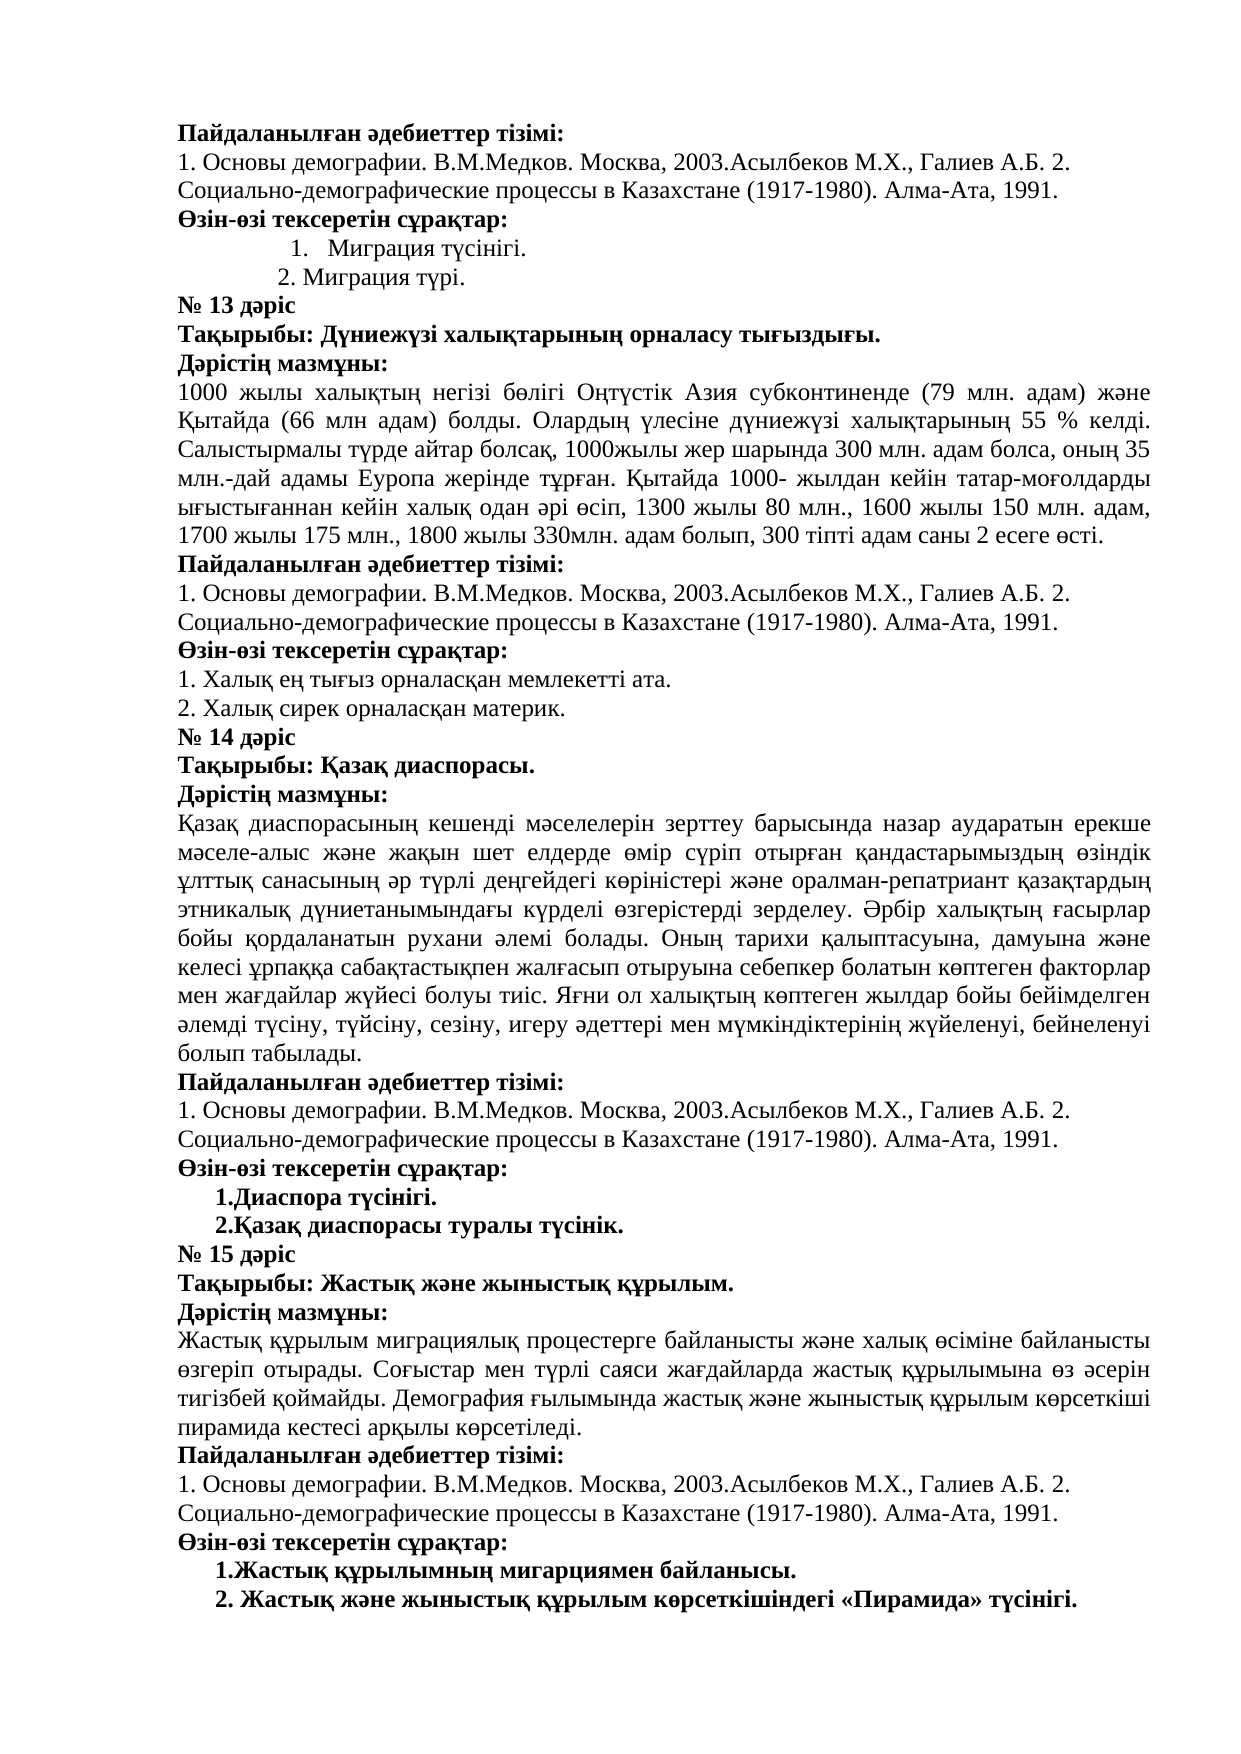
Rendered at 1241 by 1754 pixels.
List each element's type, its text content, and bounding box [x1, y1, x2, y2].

text Қазақ диаспорасының кешенді мәселелерін зерттеу барысында назар аударатын ерекше мәселе-алыс және жақын шет елдерде өмір сүріп отырған қандастарымыздың өзіндік ұлттық санасының әр түрлі деңгейдегі көріністері және оралман-репатриант қазақтардың этникалық дүниетанымындағы күрделі өзгерістерді зерделеу. Әрбір халықтың ғасырлар бойы қордаланатын рухани әлемі болады. Оның тарихи қалыптасуына, дамуына және келесі ұрпаққа сабақтастықпен жалғасып отыруына себепкер болатын көптеген факторлар мен жағдайлар жүйесі болуы тиіс. Яғни ол халықтың көптеген жылдар бойы бейімделген әлемді түсіну, түйсіну, сезіну, игеру әдеттері мен мүмкіндіктерінің жүйеленуі, бейнеленуі болып табылады. [177, 808, 1152, 1067]
text 1000 жылы халықтың негізі бөлігі Оңтүстік Азия субконтиненде (79 млн. адам) және Қытайда (66 млн адам) болды. Олардың үлесіне дүниежүзі халықтарының 55 % келді. Салыстырмалы түрде айтар болсақ, 1000жылы жер шарында 300 млн. адам болса, оның 35 млн.-дай адамы Еуропа жерінде тұрған. Қытайда 1000- жылдан кейін татар-моғолдарды ығыстығаннан кейін халық одан әрі өсіп, 1300 жылы 80 млн., 1600 жылы 150 млн. адам, 1700 жылы 175 млн., 1800 жылы 330млн. адам болып, 300 тіпті адам саны 2 есеге өсті. [177, 377, 1152, 549]
text Өзін-өзі тексеретін сұрақтар: [177, 1527, 1152, 1556]
text 2. Миграция түрі. [215, 262, 1152, 291]
text Өзін-өзі тексеретін сұрақтар: [177, 636, 1152, 664]
text Тақырыбы: Жастық және жыныстық құрылым. [177, 1268, 1152, 1297]
text 1. Халық ең тығыз орналасқан мемлекетті ата. [177, 664, 1152, 693]
text Дәрістің мазмұны: [177, 348, 1152, 377]
text Пайдаланылған әдебиеттер тізімі: [177, 1067, 1152, 1096]
text 1.Диаспора түсінігі. [215, 1182, 1152, 1211]
list Миграция түсінігі. [290, 233, 1152, 262]
text Дәрістің мазмұны: [177, 779, 1152, 808]
text Пайдаланылған әдебиеттер тізімі: [177, 549, 1152, 578]
text Өзін-өзі тексеретін сұрақтар: [177, 1153, 1152, 1182]
text Жастық құрылым миграциялық процестерге байланысты және халық өсіміне байланысты өзгеріп отырады. Соғыстар мен түрлі саяси жағдайларда жастық құрылымына өз әсерін тигізбей қоймайды. Демография ғылымында жастық және жыныстық құрылым көрсеткіші пирамида кестесі арқылы көрсетіледі. [177, 1326, 1152, 1441]
text 2. Халық сирек орналасқан материк. [177, 693, 1152, 722]
text Дәрістің мазмұны: [177, 1297, 1152, 1326]
text Пайдаланылған әдебиеттер тізімі: [177, 118, 1152, 147]
text 1.Жастық құрылымның мигарциямен байланысы. [215, 1556, 1152, 1584]
text Тақырыбы: Қазақ диаспорасы. [177, 751, 1152, 779]
text 2. Жастық және жыныстық құрылым көрсеткішіндегі «Пирамида» түсінігі. [215, 1584, 1152, 1613]
text Өзін-өзі тексеретін сұрақтар: [177, 204, 1152, 233]
text 2.Қазақ диаспорасы туралы түсінік. [215, 1211, 1152, 1239]
text № 15 дәріс [177, 1239, 1152, 1268]
text Пайдаланылған әдебиеттер тізімі: [177, 1441, 1152, 1469]
text № 13 дәріс [177, 291, 1152, 319]
text № 14 дәріс [177, 722, 1152, 751]
text Тақырыбы: Дүниежүзі халықтарының орналасу тығыздығы. [177, 319, 1152, 348]
